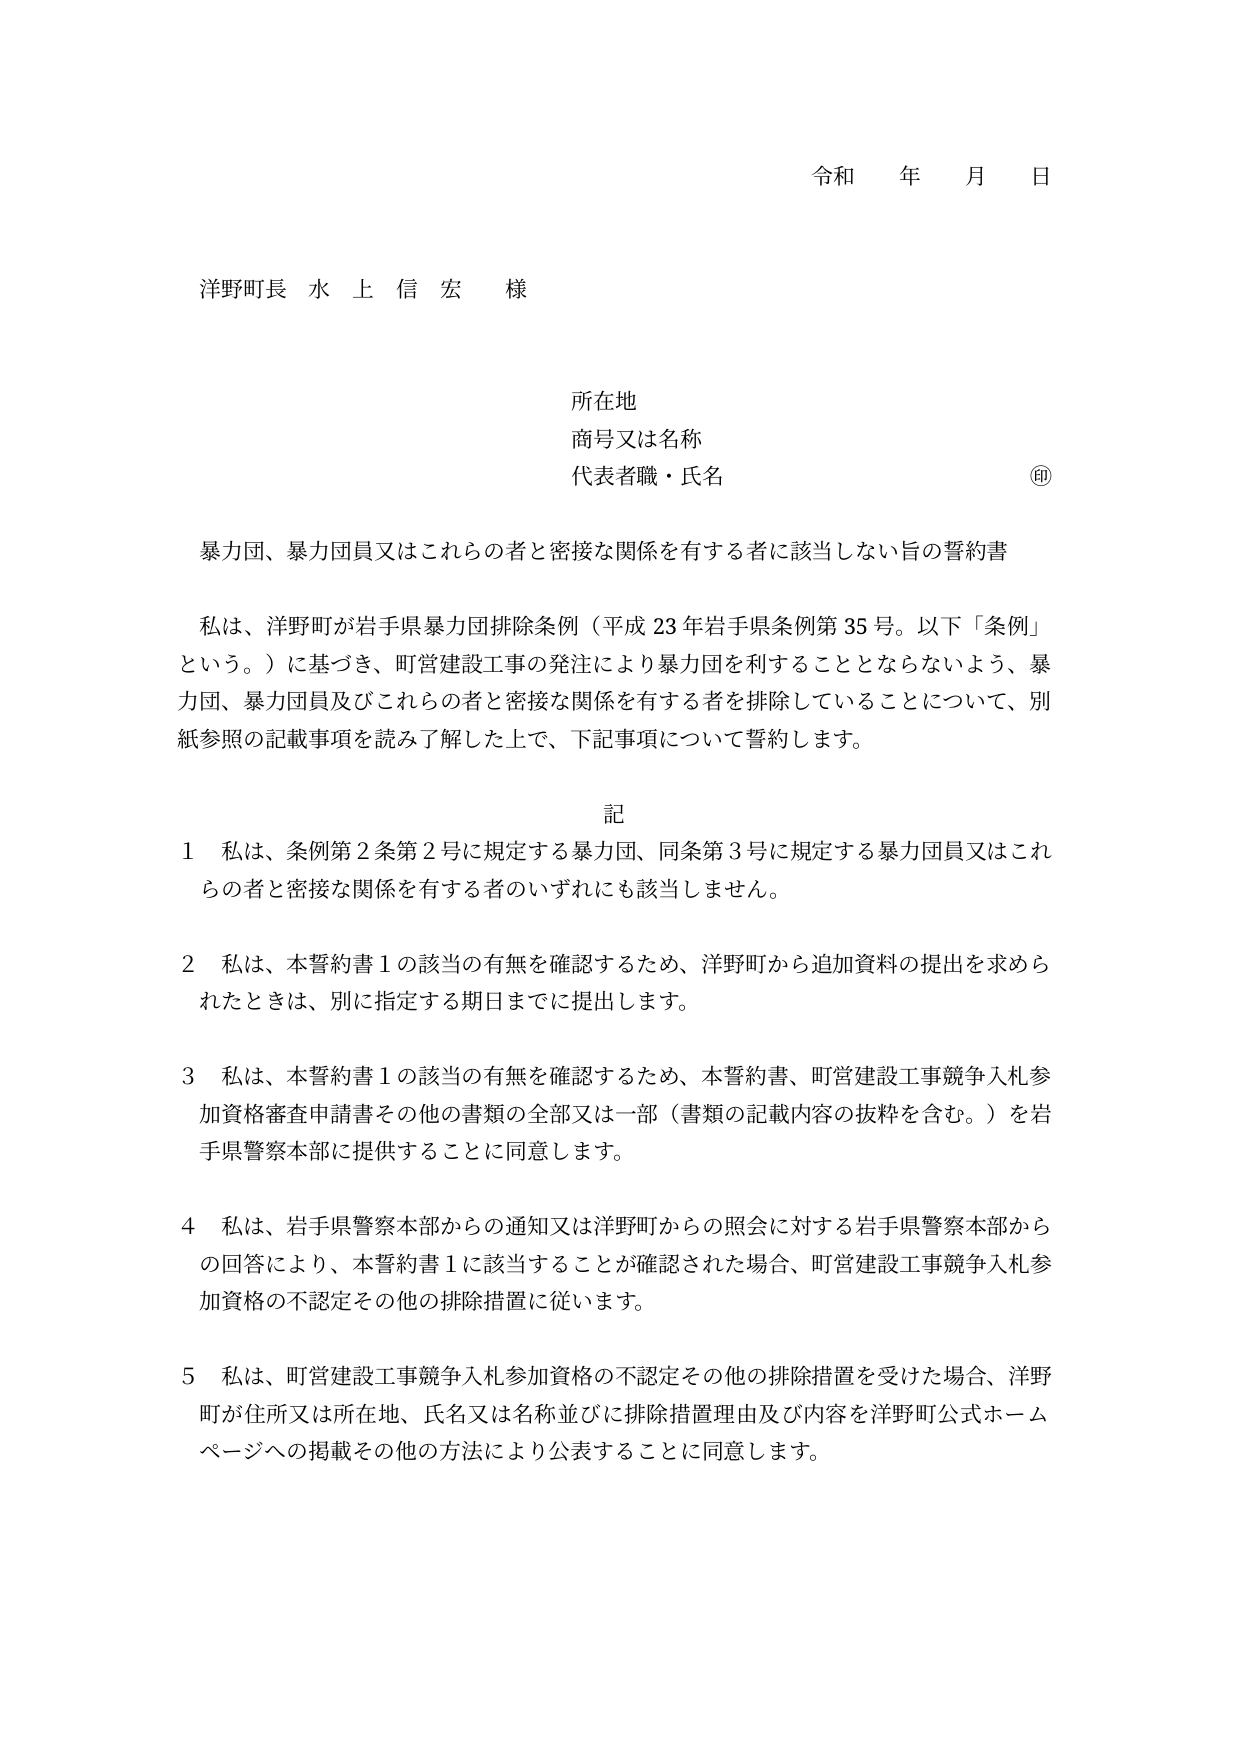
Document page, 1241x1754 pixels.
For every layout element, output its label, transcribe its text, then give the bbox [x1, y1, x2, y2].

text 代表者職・氏名 ㊞ [177, 456, 1052, 494]
text 所在地 [177, 381, 1052, 419]
subtitle 記 [177, 794, 1052, 831]
text １ 私は、条例第２条第２号に規定する暴力団、同条第３号に規定する暴力団員又はこれらの者と密接な関係を有する者のいずれにも該当しません。 [177, 831, 1052, 906]
text 洋野町長 水 上 信 宏 様 [177, 269, 1052, 306]
text ４ 私は、岩手県警察本部からの通知又は洋野町からの照会に対する岩手県警察本部からの回答により、本誓約書１に該当することが確認された場合、町営建設工事競争入札参加資格の不認定その他の排除措置に従います。 [177, 1206, 1052, 1319]
text ２ 私は、本誓約書１の該当の有無を確認するため、洋野町から追加資料の提出を求められたときは、別に指定する期日までに提出します。 [177, 944, 1052, 1019]
text 令和 年 月 日 [177, 156, 1052, 194]
text 暴力団、暴力団員又はこれらの者と密接な関係を有する者に該当しない旨の誓約書 [177, 531, 1052, 569]
text 商号又は名称 [177, 419, 1052, 456]
text ５ 私は、町営建設工事競争入札参加資格の不認定その他の排除措置を受けた場合、洋野町が住所又は所在地、氏名又は名称並びに排除措置理由及び内容を洋野町公式ホームページへの掲載その他の方法により公表することに同意します。 [177, 1356, 1052, 1469]
text ３ 私は、本誓約書１の該当の有無を確認するため、本誓約書、町営建設工事競争入札参加資格審査申請書その他の書類の全部又は一部（書類の記載内容の抜粋を含む。）を岩手県警察本部に提供することに同意します。 [177, 1056, 1052, 1169]
text 私は、洋野町が岩手県暴力団排除条例（平成23年岩手県条例第35号。以下「条例」という。）に基づき、町営建設工事の発注により暴力団を利することとならないよう、暴力団、暴力団員及びこれらの者と密接な関係を有する者を排除していることについて、別紙参照の記載事項を読み了解した上で、下記事項について誓約します。 [177, 606, 1052, 756]
